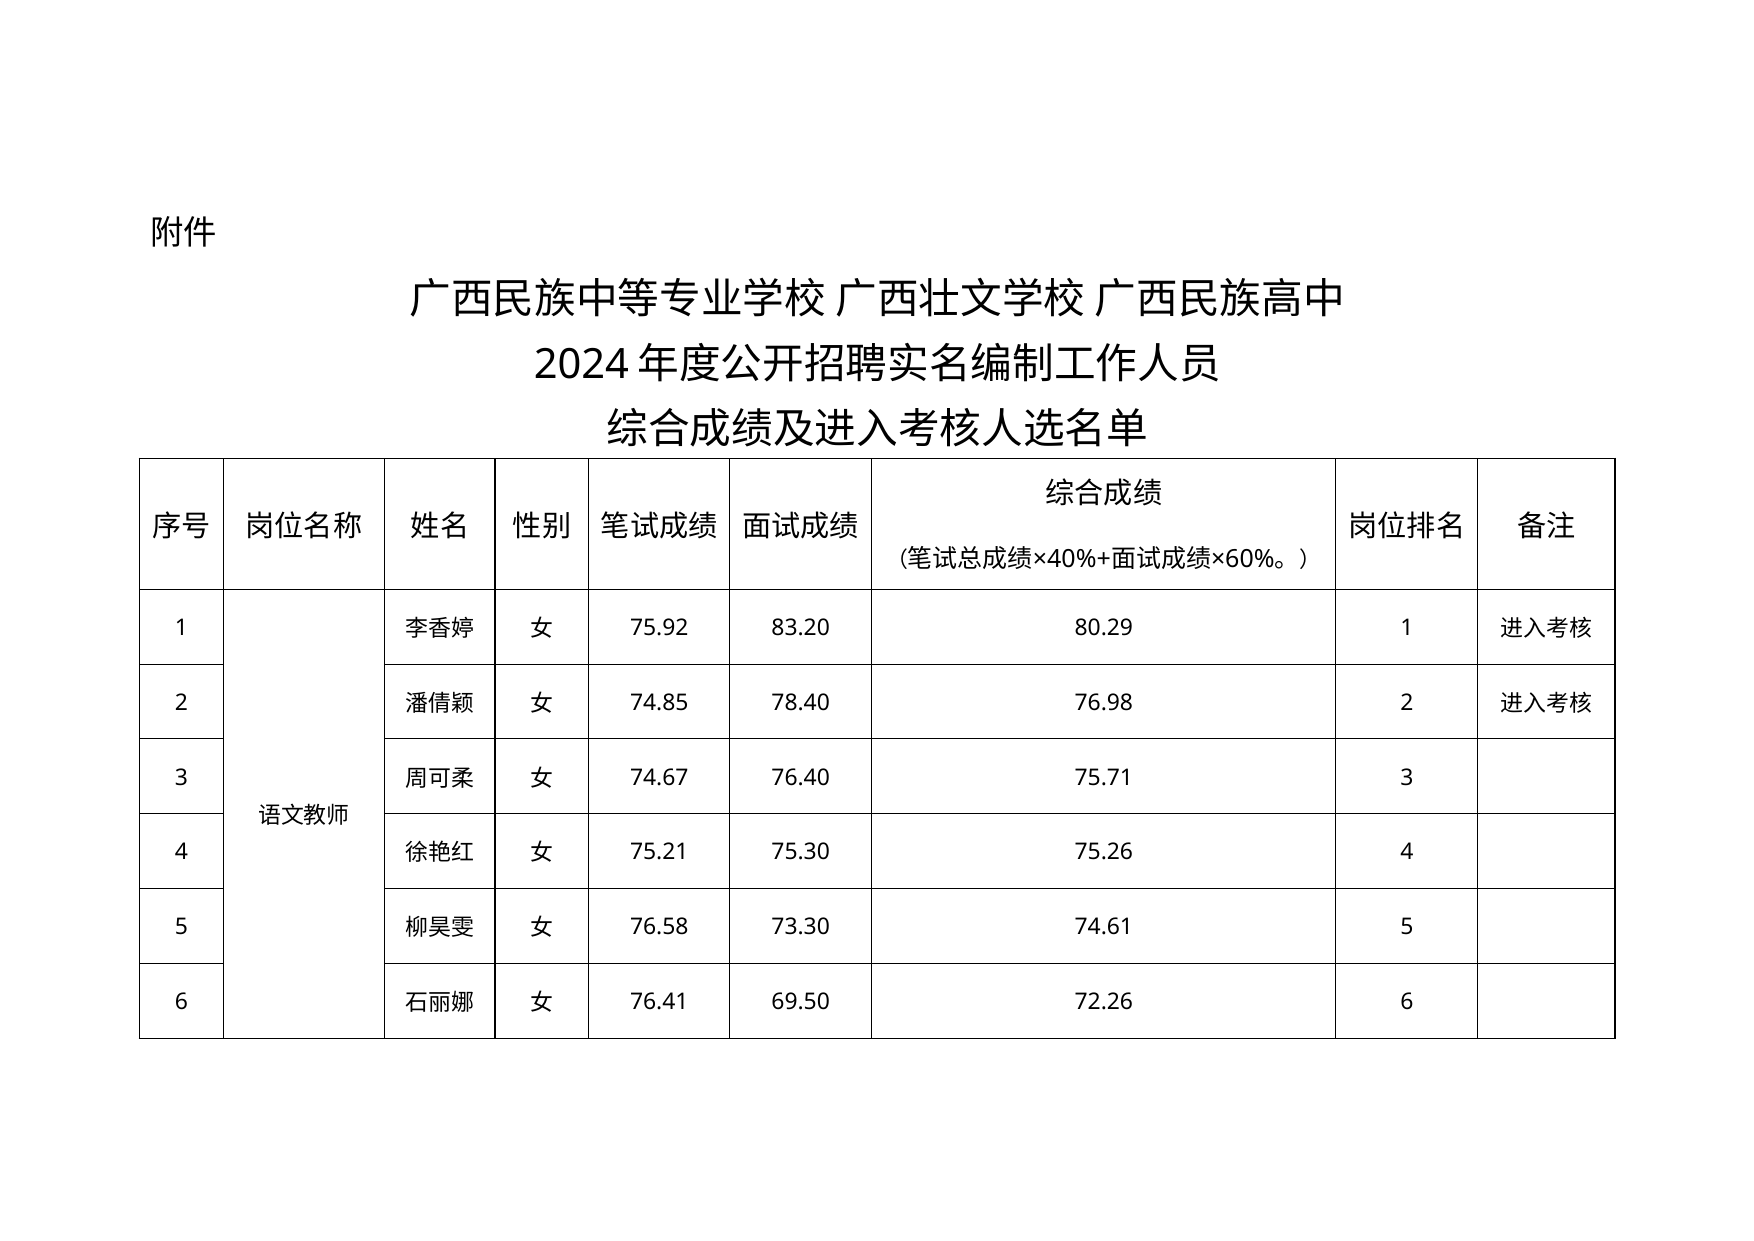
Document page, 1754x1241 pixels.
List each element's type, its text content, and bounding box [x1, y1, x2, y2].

table_cell 83.20 [730, 590, 871, 663]
table_cell [1478, 964, 1614, 1037]
table_cell 女 [496, 964, 588, 1037]
table_cell 74.67 [589, 739, 729, 813]
table_cell 女 [496, 814, 588, 888]
table_cell [1478, 889, 1614, 963]
table_cell 2 [1336, 665, 1477, 738]
table_header 面试成绩 [730, 459, 871, 589]
table_cell 5 [140, 889, 223, 963]
text 2024年度公开招聘实名编制工作人员 [150, 328, 1604, 393]
table_cell 69.50 [730, 964, 871, 1037]
text 附件 [150, 198, 1604, 263]
table_cell 75.71 [872, 739, 1335, 813]
table_cell 1 [1336, 590, 1477, 663]
table_cell 75.92 [589, 590, 729, 663]
table_header 笔试成绩 [589, 459, 729, 589]
table_cell [1478, 739, 1614, 813]
table_header 姓名 [385, 459, 494, 589]
table_cell 女 [496, 665, 588, 738]
table_cell 76.41 [589, 964, 729, 1037]
table_cell 语文教师 [224, 590, 384, 1037]
table_cell 柳昊雯 [385, 889, 494, 963]
table_cell 石丽娜 [385, 964, 494, 1037]
table_cell 74.61 [872, 889, 1335, 963]
table_cell 3 [1336, 739, 1477, 813]
table_cell 76.98 [872, 665, 1335, 738]
table_cell 6 [140, 964, 223, 1037]
table_cell 5 [1336, 889, 1477, 963]
table_cell 李香婷 [385, 590, 494, 663]
table_header 岗位名称 [224, 459, 384, 589]
table_cell 徐艳红 [385, 814, 494, 888]
table_cell 潘倩颖 [385, 665, 494, 738]
table_cell 75.21 [589, 814, 729, 888]
table_cell 4 [140, 814, 223, 888]
table_cell 76.40 [730, 739, 871, 813]
table_cell 75.30 [730, 814, 871, 888]
table_cell 73.30 [730, 889, 871, 963]
text 综合成绩及进入考核人选名单 [150, 393, 1604, 458]
table_cell 进入考核 [1478, 665, 1614, 738]
table_header 岗位排名 [1336, 459, 1477, 589]
table_cell [1478, 814, 1614, 888]
text 广西民族中等专业学校 广西壮文学校 广西民族高中 [150, 263, 1604, 328]
table_cell 76.58 [589, 889, 729, 963]
table_cell 75.26 [872, 814, 1335, 888]
table_cell 72.26 [872, 964, 1335, 1037]
table_header 备注 [1478, 459, 1614, 589]
table_cell 进入考核 [1478, 590, 1614, 663]
table_cell 80.29 [872, 590, 1335, 663]
table_cell 周可柔 [385, 739, 494, 813]
table_cell 74.85 [589, 665, 729, 738]
table_cell 4 [1336, 814, 1477, 888]
table_cell 3 [140, 739, 223, 813]
table_cell 1 [140, 590, 223, 663]
table_cell 78.40 [730, 665, 871, 738]
table_cell 女 [496, 590, 588, 663]
table_header 序号 [140, 459, 223, 589]
table_header 性别 [496, 459, 588, 589]
table_cell 女 [496, 889, 588, 963]
table_cell 2 [140, 665, 223, 738]
table_cell 女 [496, 739, 588, 813]
table_cell 6 [1336, 964, 1477, 1037]
table_header 综合成绩 （笔试总成绩×40%+面试成绩×60%。） [872, 459, 1335, 589]
